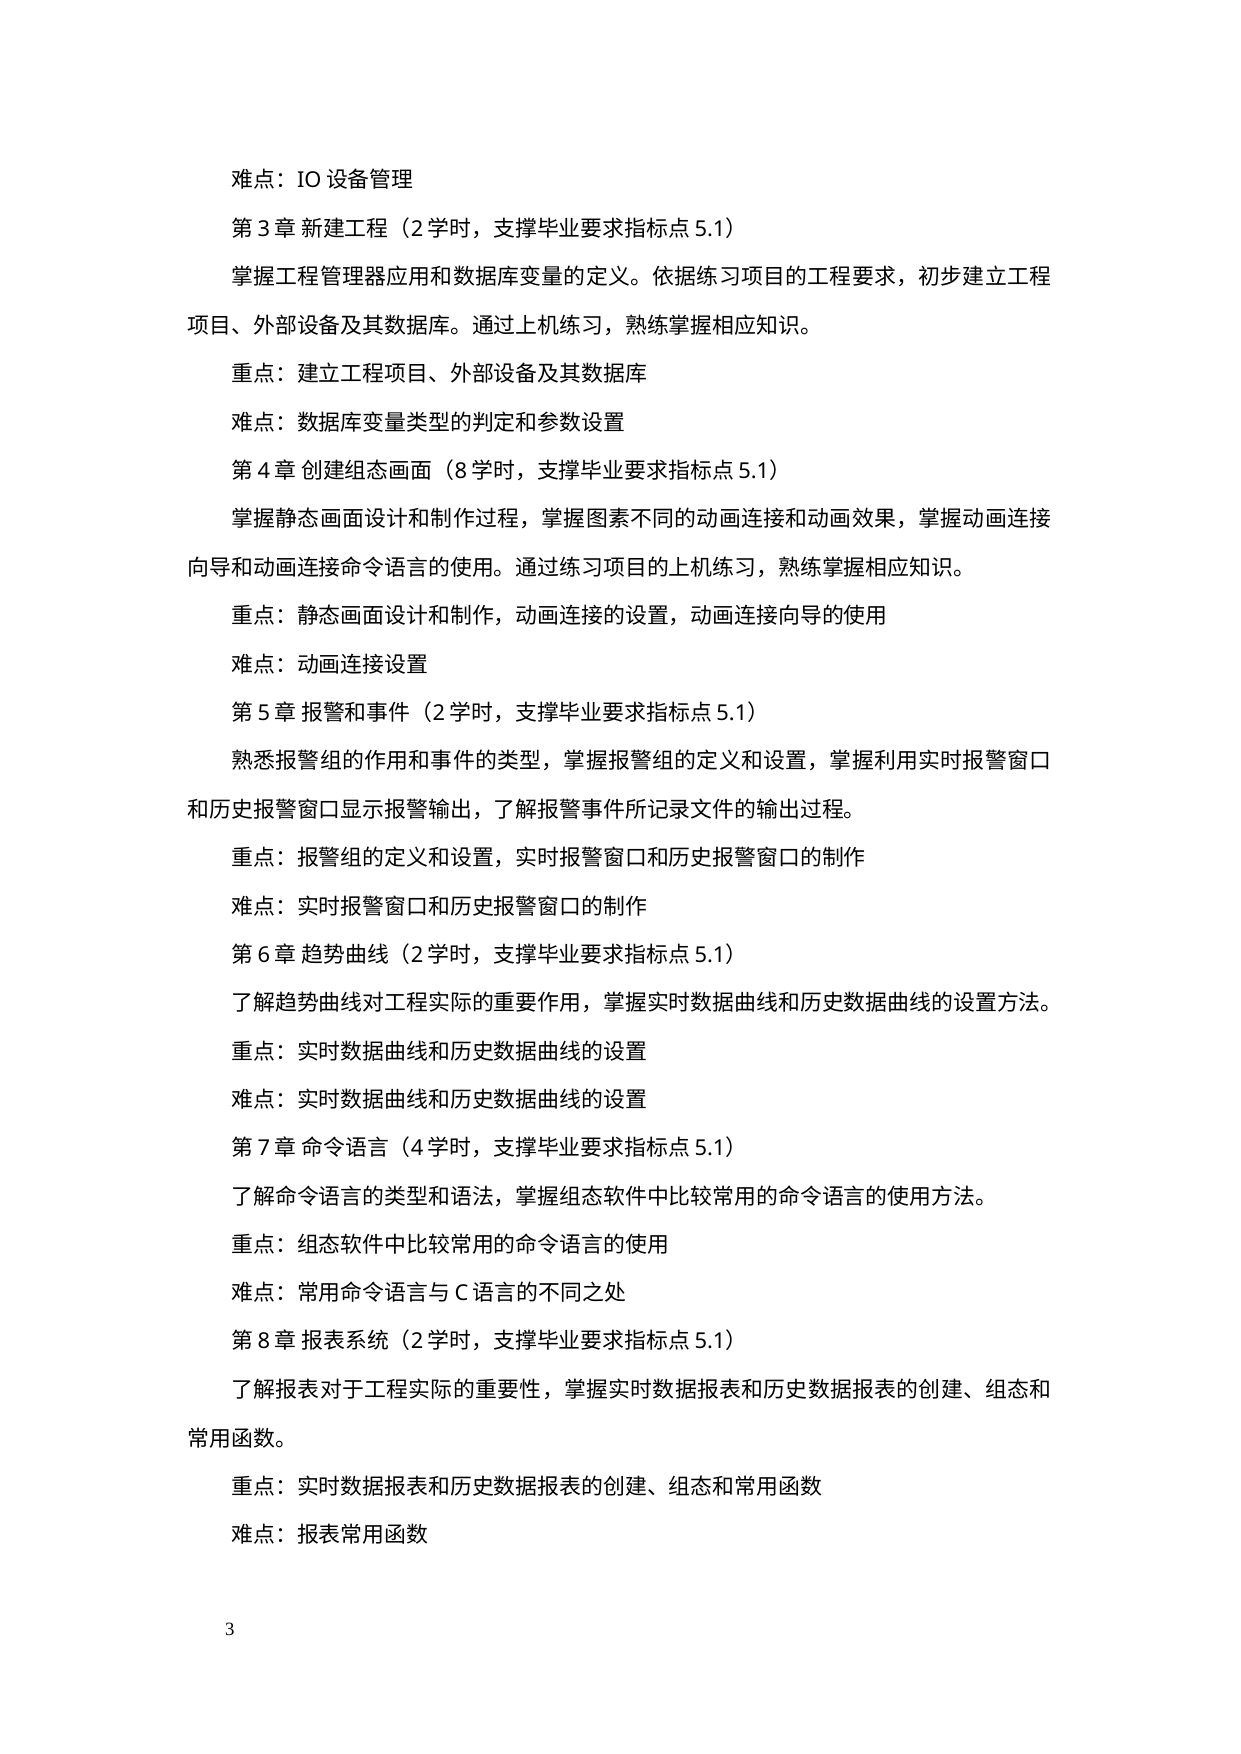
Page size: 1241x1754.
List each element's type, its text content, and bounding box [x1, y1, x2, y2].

text 重点：实时数据曲线和历史数据曲线的设置 [187, 1033, 1053, 1066]
text 熟悉报警组的作用和事件的类型，掌握报警组的定义和设置，掌握利用实时报警窗口和历史报警窗口显示报警输出，了解报警事件所记录文件的输出过程。 [187, 743, 1053, 824]
text 难点：数据库变量类型的判定和参数设置 [187, 404, 1053, 437]
text 难点：动画连接设置 [187, 646, 1053, 679]
text 掌握静态画面设计和制作过程，掌握图素不同的动画连接和动画效果，掌握动画连接向导和动画连接命令语言的使用。通过练习项目的上机练习，熟练掌握相应知识。 [187, 501, 1053, 582]
text 重点：组态软件中比较常用的命令语言的使用 [187, 1227, 1053, 1259]
text 难点：实时数据曲线和历史数据曲线的设置 [187, 1082, 1053, 1114]
text 第7章 命令语言（4学时，支撑毕业要求指标点5.1） [389, 1130, 1053, 1162]
text 第3章 新建工程（2学时，支撑毕业要求指标点5.1） [187, 210, 1053, 243]
text 难点：实时报警窗口和历史报警窗口的制作 [187, 888, 1053, 921]
text 第7章 命令语言（4学时，支撑毕业要求指标点5.1） [187, 1130, 301, 1162]
text 第6章 趋势曲线（2学时，支撑毕业要求指标点5.1） [187, 937, 1053, 969]
text 第5章 报警和事件（2学时，支撑毕业要求指标点5.1） [187, 694, 1053, 727]
text 掌握工程管理器应用和数据库变量的定义。依据练习项目的工程要求，初步建立工程项目、外部设备及其数据库。通过上机练习，熟练掌握相应知识。 [187, 259, 1053, 340]
text 重点：实时数据报表和历史数据报表的创建、组态和常用函数 [187, 1469, 1053, 1501]
text 难点：常用命令语言与C语言的不同之处 [187, 1275, 1053, 1307]
text 第4章 创建组态画面（8学时，支撑毕业要求指标点5.1） [187, 452, 1053, 485]
text 重点：静态画面设计和制作，动画连接的设置，动画连接向导的使用 [187, 598, 1053, 630]
text 了解报表对于工程实际的重要性，掌握实时数据报表和历史数据报表的创建、组态和常用函数。 [187, 1372, 1053, 1453]
text 了解命令语言的类型和语法，掌握组态软件中比较常用的命令语言的使用方法。 [187, 1178, 1053, 1211]
text 重点：建立工程项目、外部设备及其数据库 [187, 356, 1053, 388]
text 重点：报警组的定义和设置，实时报警窗口和历史报警窗口的制作 [187, 840, 1053, 872]
text 了解趋势曲线对工程实际的重要作用，掌握实时数据曲线和历史数据曲线的设置方法。 [187, 985, 1053, 1017]
text 难点：报表常用函数 [187, 1517, 1053, 1549]
text 第8章 报表系统（2学时，支撑毕业要求指标点5.1） [187, 1323, 1053, 1356]
text 难点：IO设备管理 [187, 162, 1053, 194]
